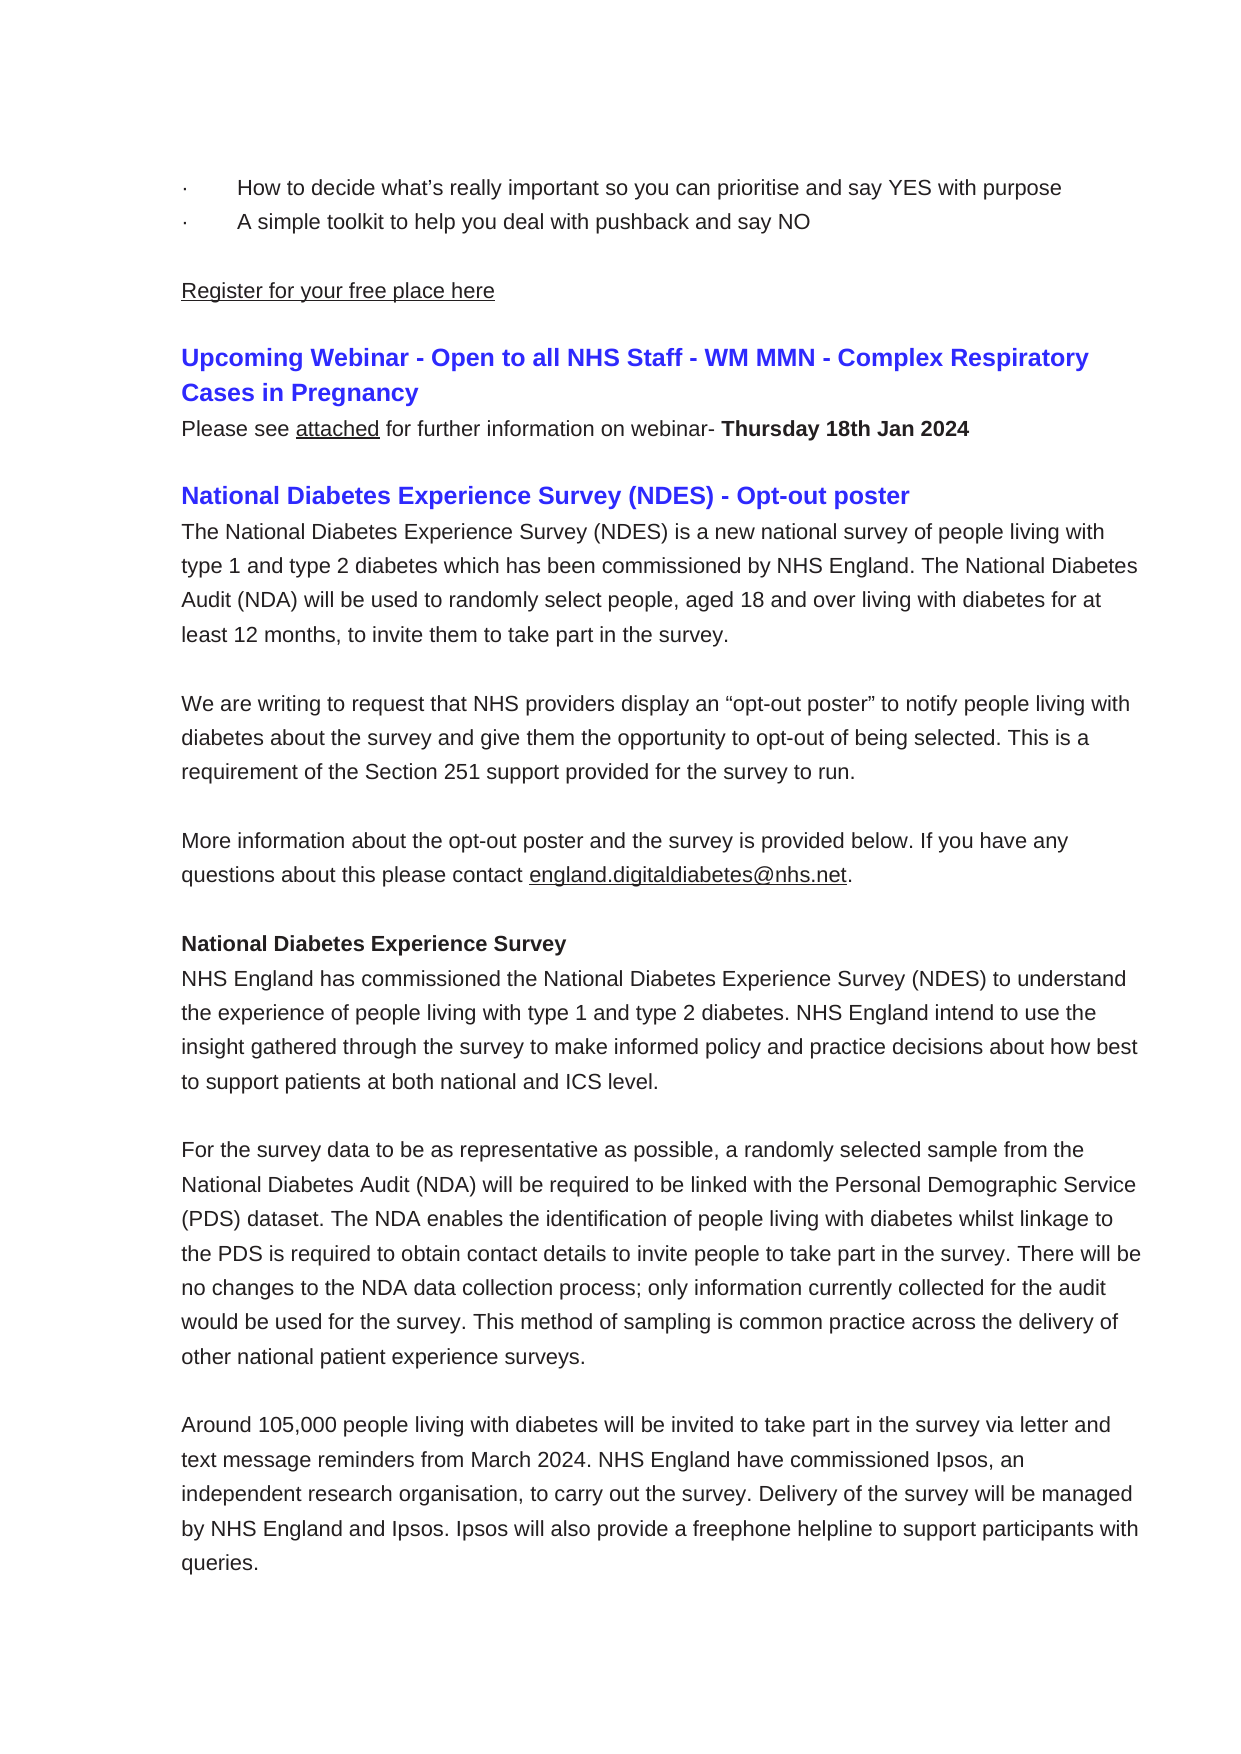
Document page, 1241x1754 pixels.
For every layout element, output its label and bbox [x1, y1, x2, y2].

table_cell [150, 150, 1181, 1591]
